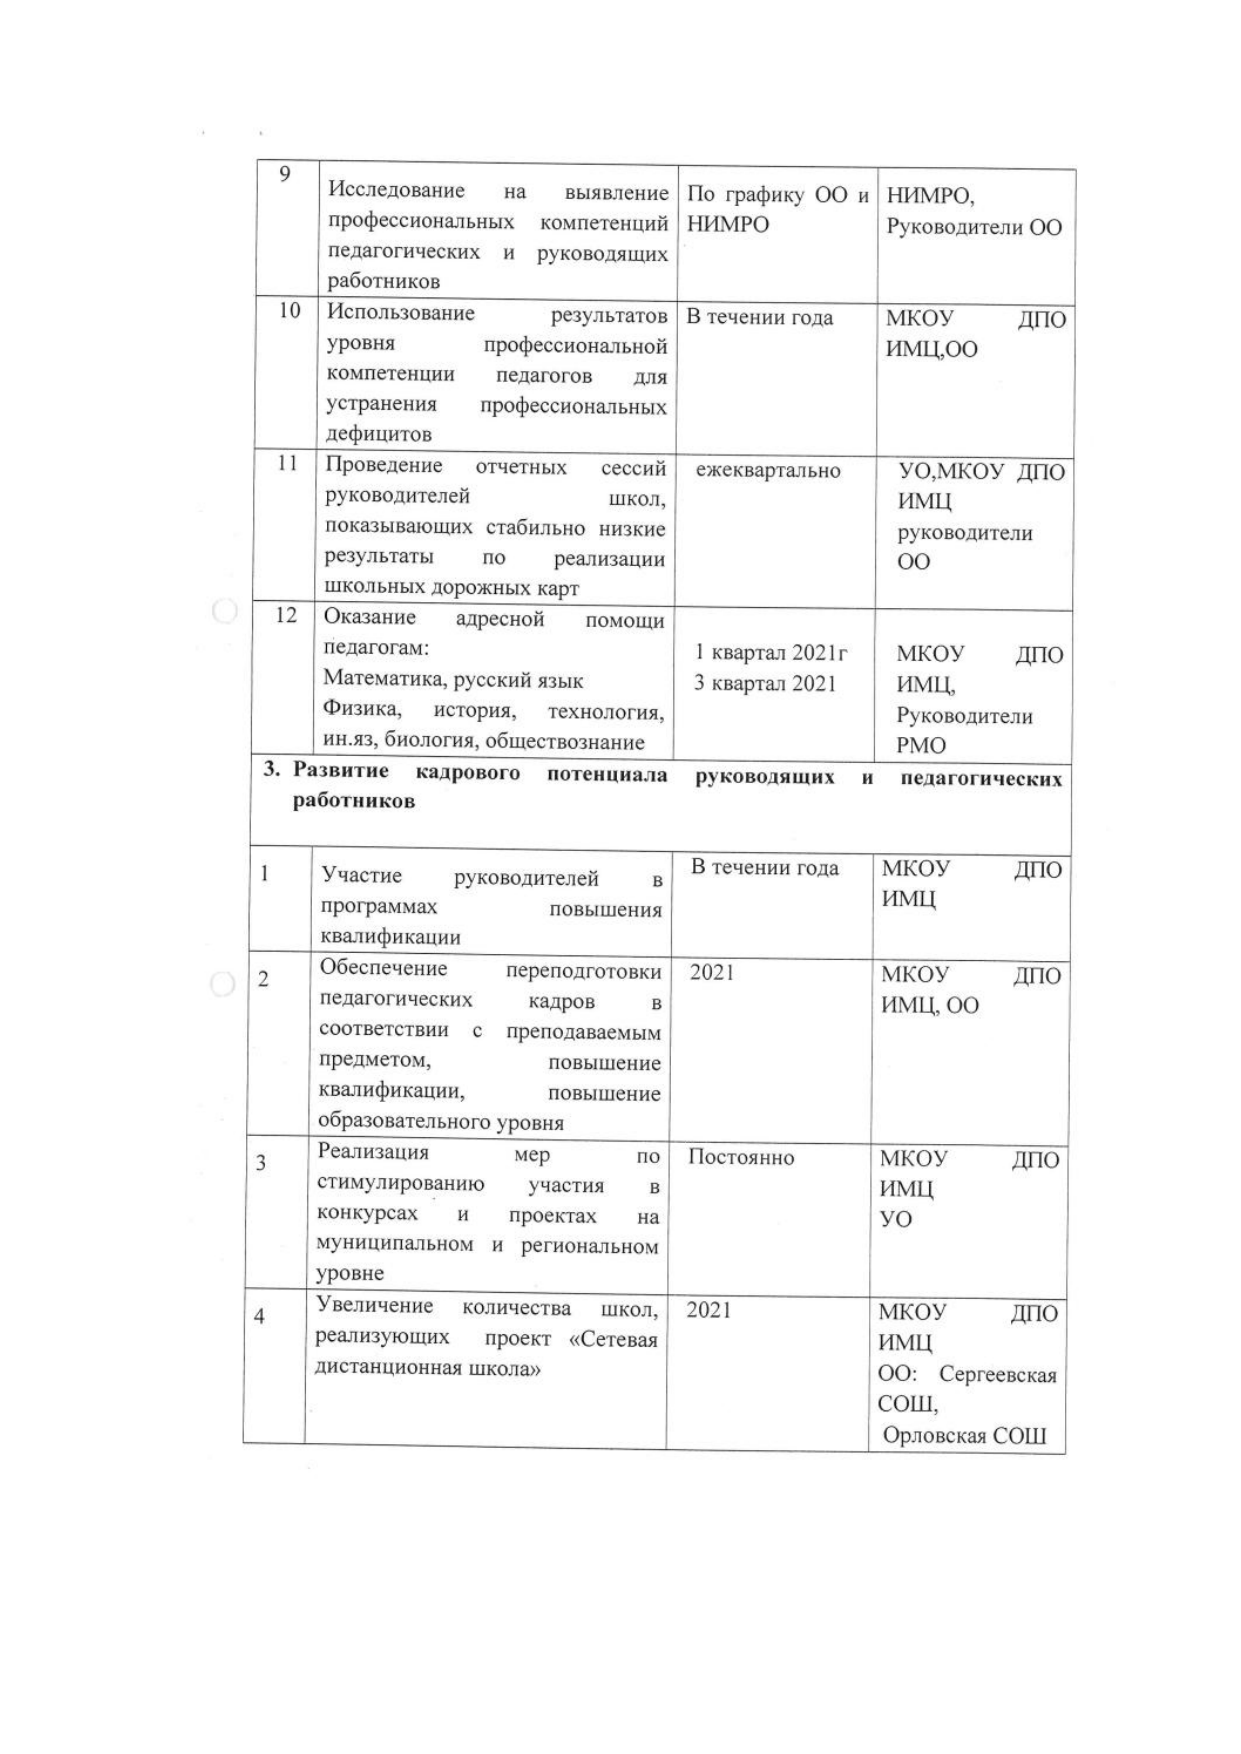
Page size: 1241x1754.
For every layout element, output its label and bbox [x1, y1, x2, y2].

picture [177, 118, 1152, 1496]
